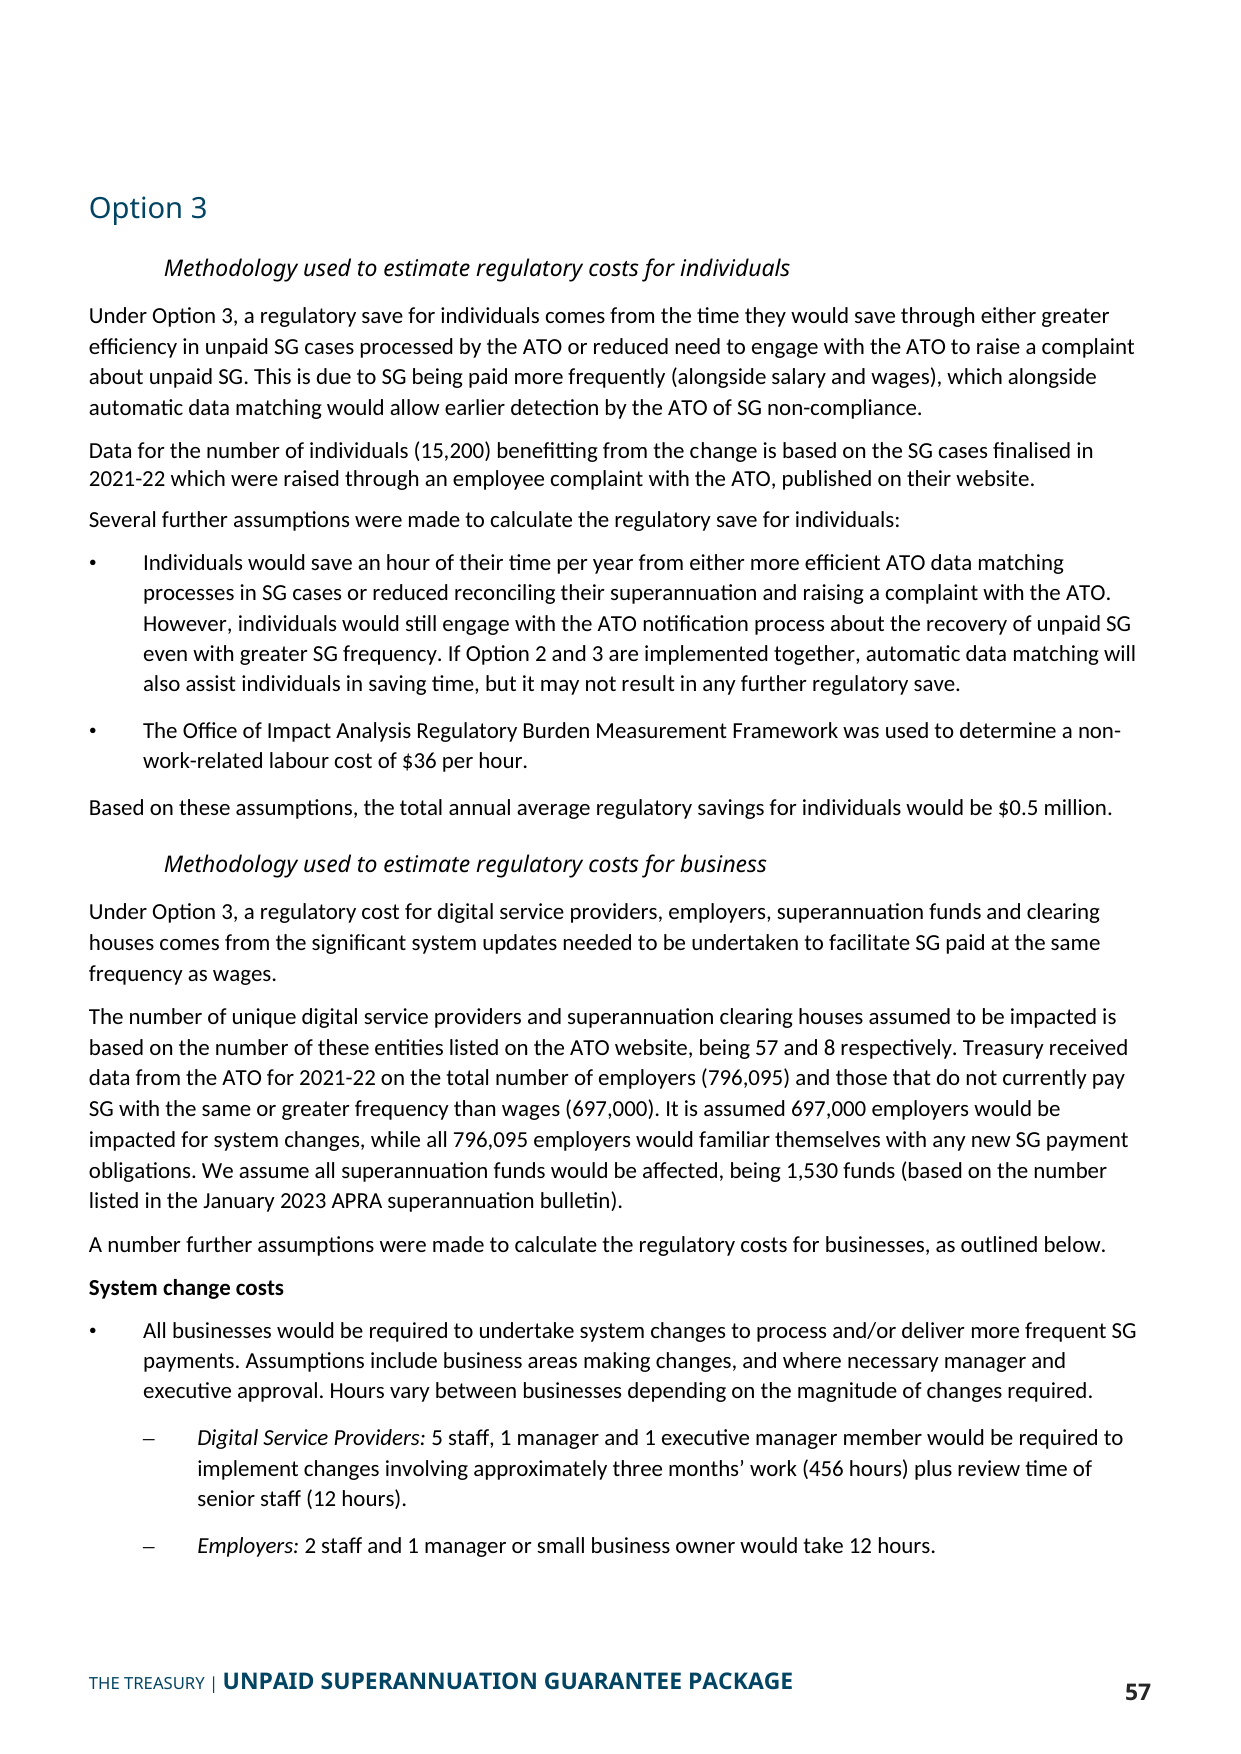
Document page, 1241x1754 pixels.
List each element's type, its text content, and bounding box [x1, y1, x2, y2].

text Under Option 3, a regulatory cost for digital service providers, employers, superannuation funds and clearing houses comes from the significant system updates needed to be undertaken to facilitate SG paid at the same frequency as wages. [89, 897, 1152, 987]
subtitle Methodology used to estimate regulatory costs for business [164, 848, 1152, 879]
text Individuals would save an hour of their time per year from either more efficient ATO data matching processes in SG cases or reduced reconciling their superannuation and raising a complaint with the ATO. However, individuals would still engage with the ATO notification process about the recovery of unpaid SG even with greater SG frequency. If Option 2 and 3 are implemented together, automatic data matching will also assist individuals in saving time, but it may not result in any further regulatory save. [89, 548, 1152, 697]
text The Office of Impact Analysis Regulatory Burden Measurement Framework was used to determine a non-work-related labour cost of $36 per hour. [89, 716, 1152, 774]
text Digital Service Providers: 5 staff, 1 manager and 1 executive manager member would be required to implement changes involving approximately three months’ work (456 hours) plus review time of senior staff (12 hours). [143, 1423, 1152, 1512]
text The number of unique digital service providers and superannuation clearing houses assumed to be impacted is based on the number of these entities listed on the ATO website, being 57 and 8 respectively. Treasury received data from the ATO for 2021-22 on the total number of employers (796,095) and those that do not currently pay SG with the same or greater frequency than wages (697,000). It is assumed 697,000 employers would be impacted for system changes, while all 796,095 employers would familiar themselves with any new SG payment obligations. We assume all superannuation funds would be affected, being 1,530 funds (based on the number listed in the January 2023 APRA superannuation bulletin). [89, 1002, 1152, 1214]
text All businesses would be required to undertake system changes to process and/or deliver more frequent SG payments. Assumptions include business areas making changes, and where necessary manager and executive approval. Hours vary between businesses depending on the magnitude of changes required. [89, 1316, 1152, 1404]
list Based on these assumptions, the total annual average regulatory savings for individuals would be $0.5 million. [89, 793, 1152, 821]
text Under Option 3, a regulatory save for individuals comes from the time they would save through either greater efficiency in unpaid SG cases processed by the ATO or reduced need to engage with the ATO to raise a complaint about unpaid SG. This is due to SG being paid more frequently (alongside salary and wages), which alongside automatic data matching would allow earlier detection by the ATO of SG non-compliance. [89, 301, 1152, 421]
text Employers: 2 staff and 1 manager or small business owner would take 12 hours. [143, 1531, 1152, 1559]
picture [145, 1677, 151, 1687]
text Several further assumptions were made to calculate the regulatory save for individuals: [89, 505, 1152, 533]
text Data for the number of individuals (15,200) benefitting from the change is based on the SG cases finalised in 2021-22 which were raised through an employee complaint with the ATO, published on their website. [89, 436, 1152, 492]
subtitle System change costs [89, 1273, 1152, 1301]
text A number further assumptions were made to calculate the regulatory costs for businesses, as outlined below. [89, 1230, 1152, 1258]
subtitle Methodology used to estimate regulatory costs for individuals [164, 252, 1152, 283]
picture [112, 1677, 118, 1687]
subtitle Option 3 [89, 187, 1152, 227]
